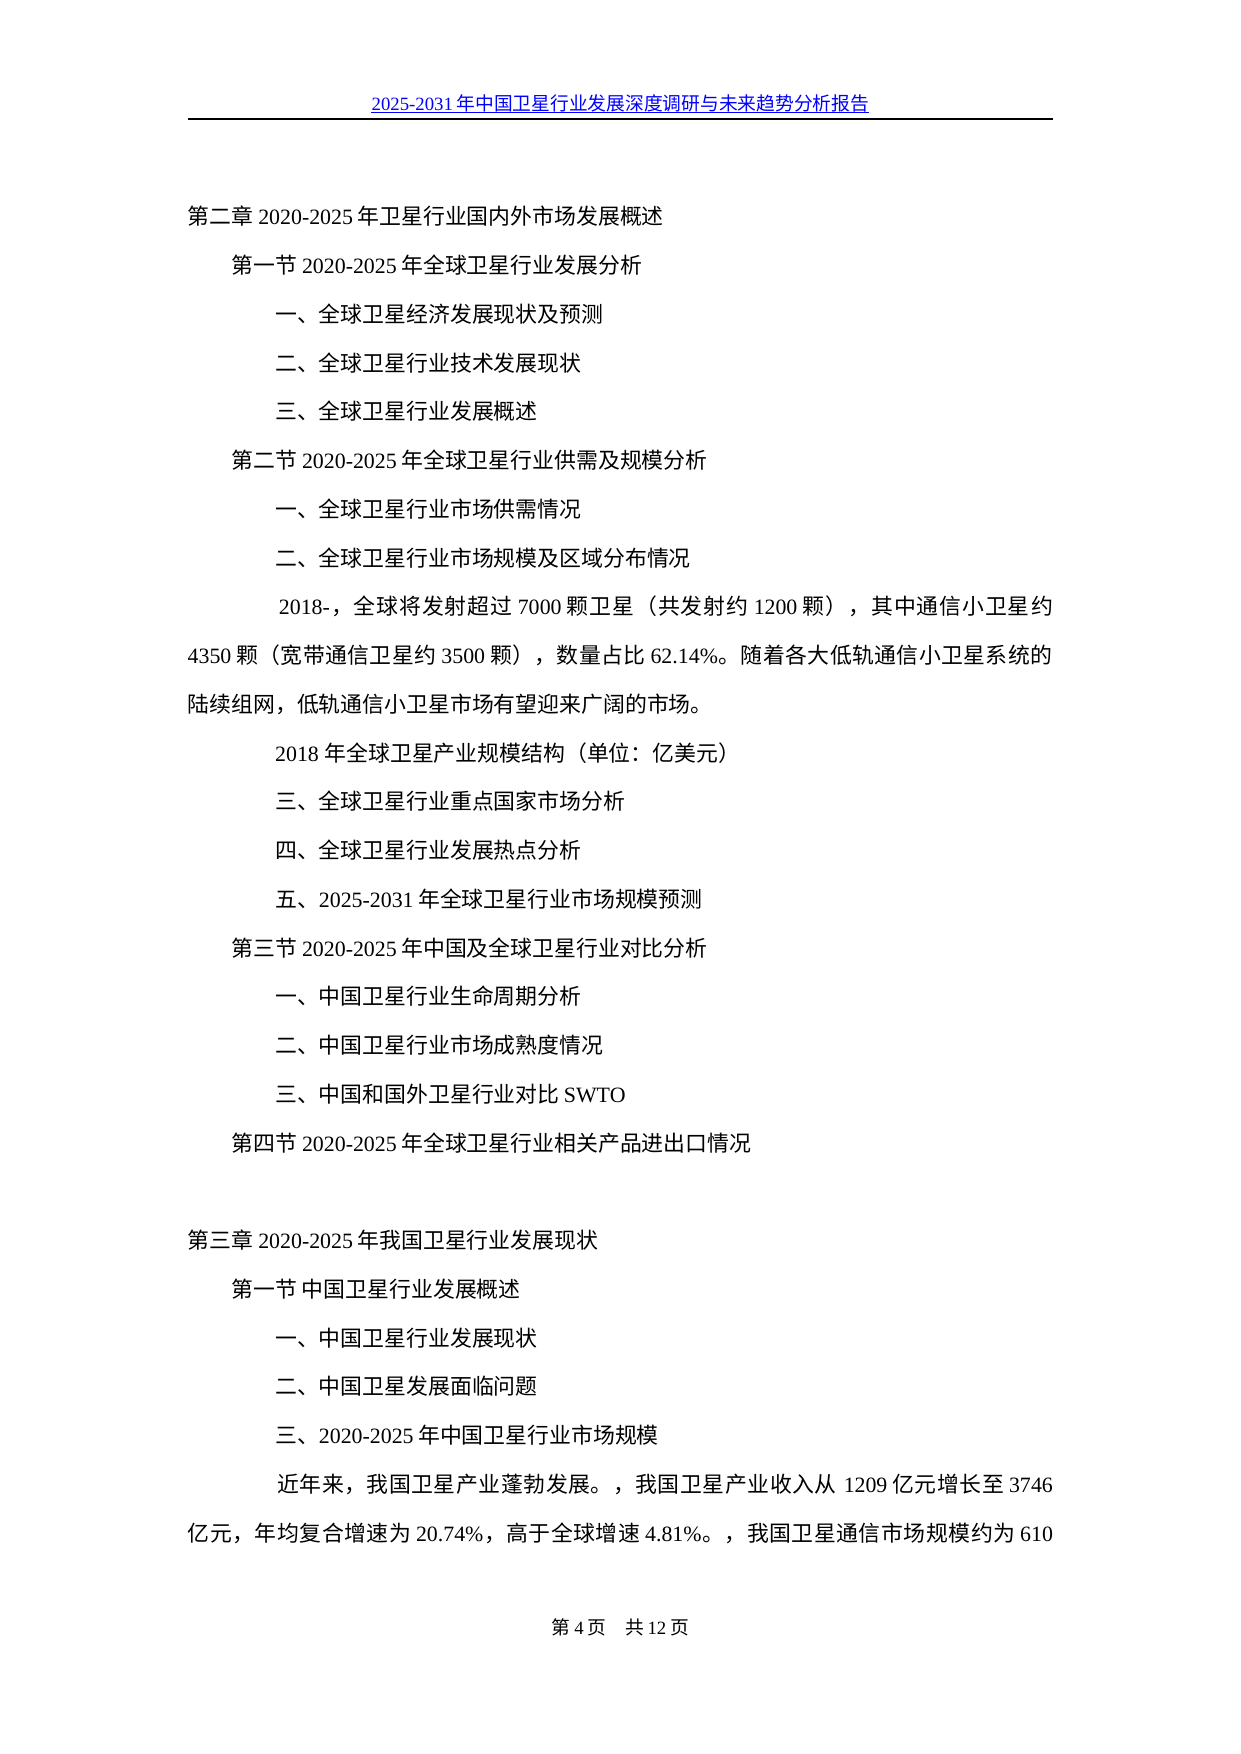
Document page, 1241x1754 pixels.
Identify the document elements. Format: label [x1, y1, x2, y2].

text [187, 150, 1053, 1548]
